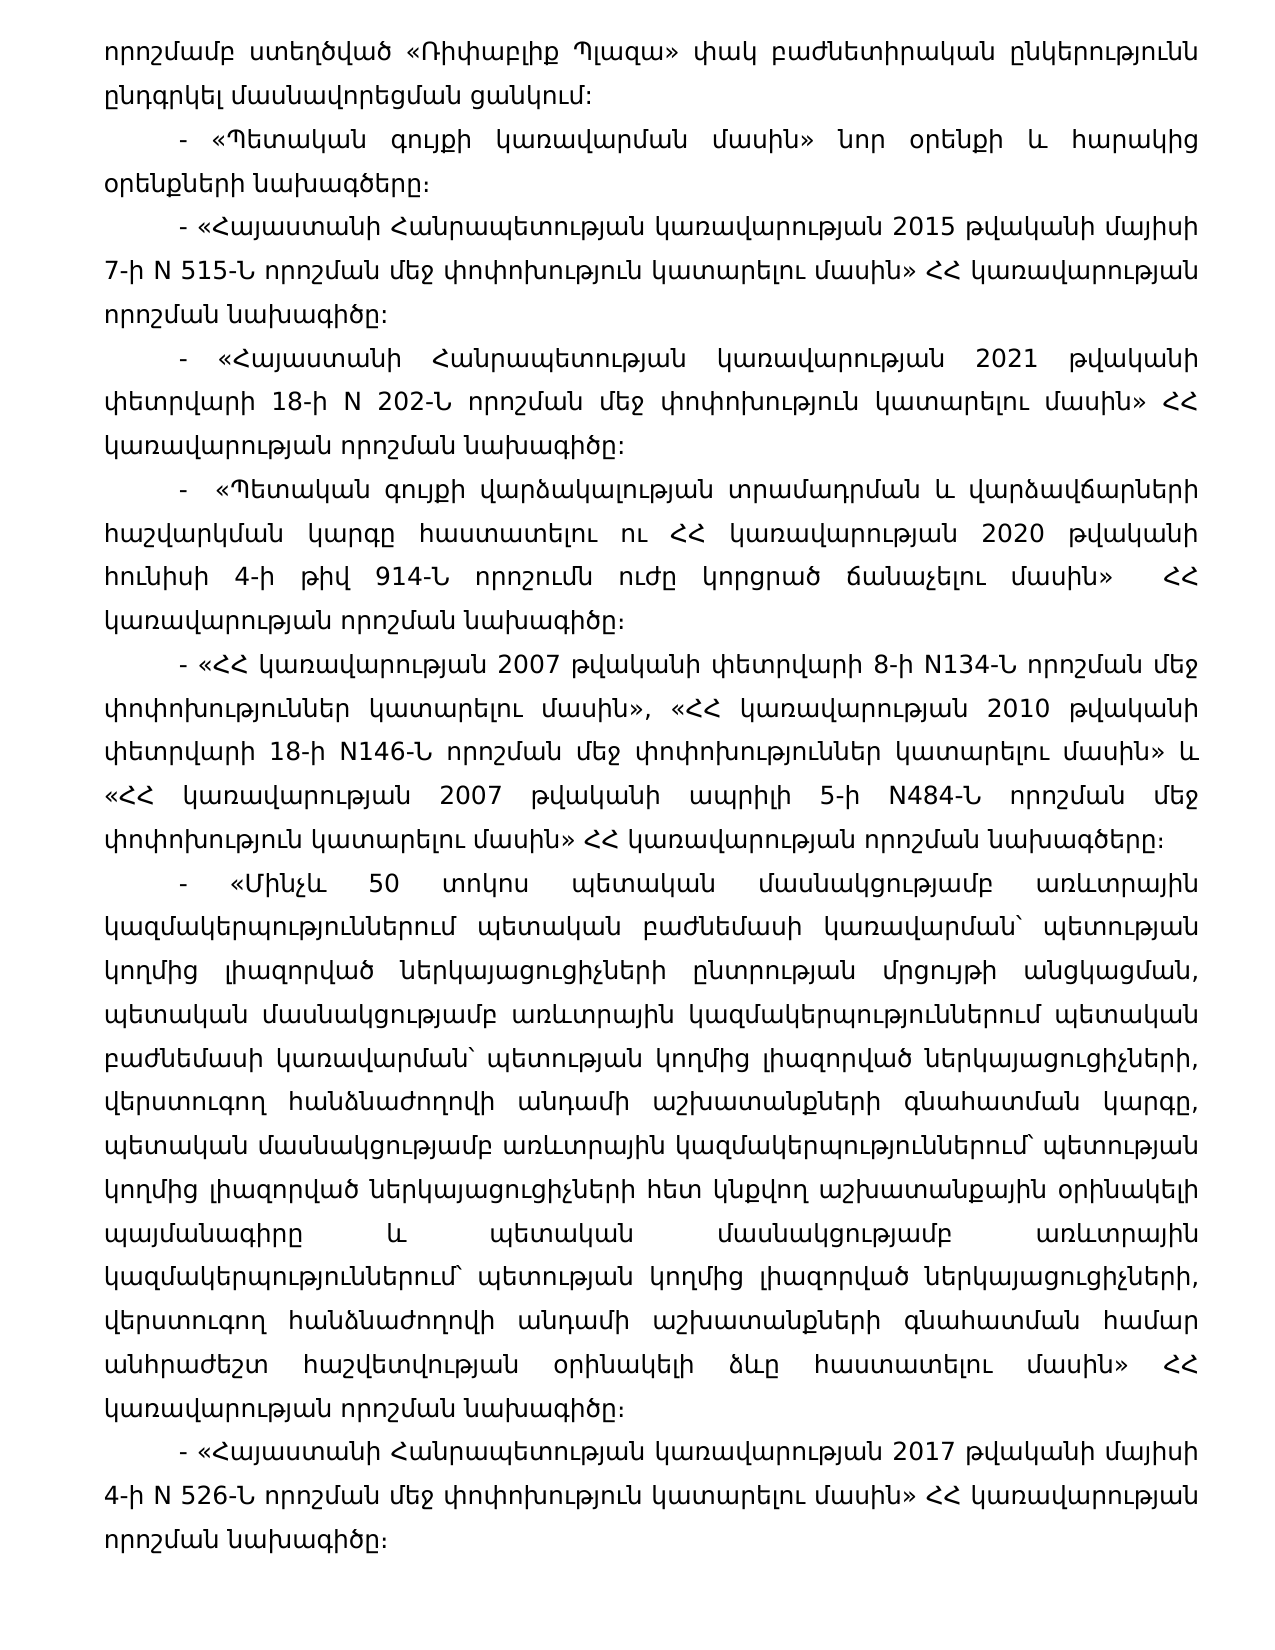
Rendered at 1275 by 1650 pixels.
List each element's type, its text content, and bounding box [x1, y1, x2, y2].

text - «Հայաստանի Հանրապետության կառավարության 2015 թվականի մայիսի 7-ի N 515-Ն որոշման մեջ փոփոխություն կատարելու մասին» ՀՀ կառավարության որոշման նախագիծը: [103, 212, 1200, 329]
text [103, 37, 1200, 110]
text - «Պետական գույքի կառավարման մասին» նոր օրենքի և հարակից օրենքների նախագծերը։ [103, 125, 1200, 198]
text - «ՀՀ կառավարության 2007 թվականի փետրվարի 8-ի N134-Ն որոշման մեջ փոփոխություններ կատարելու մասին», «ՀՀ կառավարության 2010 թվականի փետրվարի 18-ի N146-Ն որոշման մեջ փոփոխություններ կատարելու մասին» և «ՀՀ կառավարության 2007 թվականի ապրիլի 5-ի N484-Ն որոշման մեջ փոփոխություն կատարելու մասին» ՀՀ կառավարության որոշման նախագծերը։ [103, 650, 1200, 854]
text - «Պետական գույքի վարձակալության տրամադրման և վարձավճարների հաշվարկման կարգը հաստատելու ու ՀՀ կառավարության 2020 թվականի հունիսի 4-ի թիվ 914-Ն որոշումն ուժը կորցրած ճանաչելու մասին» ՀՀ կառավարության որոշման նախագիծը։ [103, 475, 1200, 635]
text - «Հայաստանի Հանրապետության կառավարության 2021 թվականի փետրվարի 18-ի N 202-Ն որոշման մեջ փոփոխություն կատարելու մասին» ՀՀ կառավարության որոշման նախագիծը: [103, 344, 1200, 460]
text - «Հայաստանի Հանրապետության կառավարության 2017 թվականի մայիսի 4-ի N 526-Ն որոշման մեջ փոփոխություն կատարելու մասին» ՀՀ կառավարության որոշման նախագիծը։ [103, 1437, 1200, 1554]
text - «Մինչև 50 տոկոս պետական մասնակցությամբ առևտրային կազմակերպություններում պետական բաժնեմասի կառավարման՝ պետության կողմից լիազորված ներկայացուցիչների ընտրության մրցույթի անցկացման, պետական մասնակցությամբ առևտրային կազմակերպություններում պետական բաժնեմասի կառավարման՝ պետության կողմից լիազորված ներկայացուցիչների, վերստուգող հանձնաժողովի անդամի աշխատանքների գնահատման կարգը, պետական մասնակցությամբ առևտրային կազմակերպություններում՝ պետության կողմից լիազորված ներկայացուցիչների հետ կնքվող աշխատանքային օրինակելի պայմանագիրը և պետական մասնակցությամբ առևտրային կազմակերպություններում՝ պետության կողմից լիազորված ներկայացուցիչների, վերստուգող հանձնաժողովի անդամի աշխատանքների գնահատման համար անհրաժեշտ հաշվետվության օրինակելի ձևը հաստատելու մասին» ՀՀ կառավարության որոշման նախագիծը։ [103, 869, 1200, 1423]
